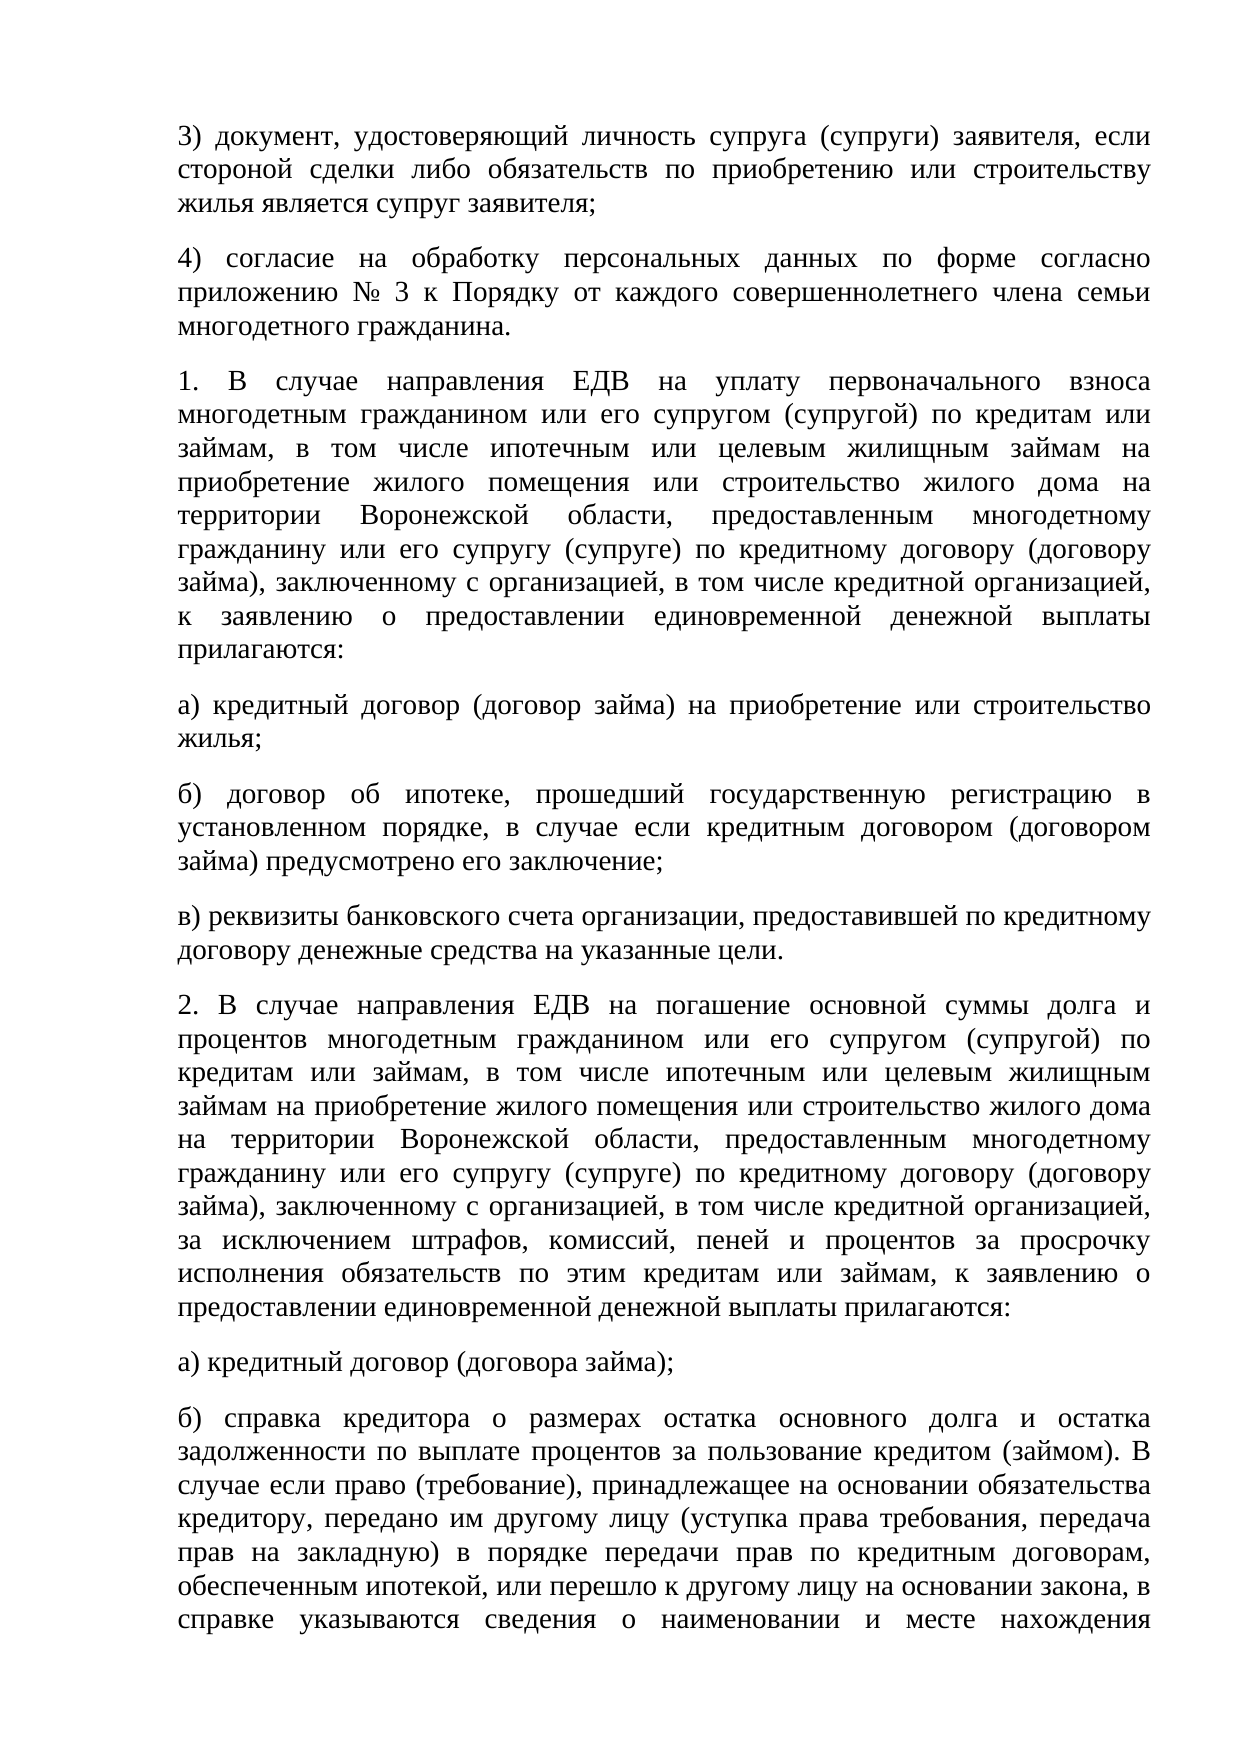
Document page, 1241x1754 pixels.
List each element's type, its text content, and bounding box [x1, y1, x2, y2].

text 3) документ, удостоверяющий личность супруга (супруги) заявителя, если стороной сделки либо обязательств по приобретению или строительству жилья является супруг заявителя; [177, 118, 1152, 219]
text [177, 1400, 1152, 1635]
text а) кредитный договор (договор займа) на приобретение или строительство жилья; [177, 687, 1152, 754]
text б) договор об ипотеке, прошедший государственную регистрацию в установленном порядке, в случае если кредитным договором (договором займа) предусмотрено его заключение; [177, 776, 1152, 876]
text 4) согласие на обработку персональных данных по форме согласно приложению № 3 к Порядку от каждого совершеннолетнего члена семьи многодетного гражданина. [177, 241, 1152, 341]
text а) кредитный договор (договора займа); [177, 1344, 1152, 1378]
text 2. В случае направления ЕДВ на погашение основной суммы долга и процентов многодетным гражданином или его супругом (супругой) по кредитам или займам, в том числе ипотечным или целевым жилищным займам на приобретение жилого помещения или строительство жилого дома на территории Воронежской области, предоставленным многодетному гражданину или его супругу (супруге) по кредитному договору (договору займа), заключенному с организацией, в том числе кредитной организацией, за исключением штрафов, комиссий, пеней и процентов за просрочку исполнения обязательств по этим кредитам или займам, к заявлению о предоставлении единовременной денежной выплаты прилагаются: [177, 987, 1152, 1323]
text 1. В случае направления ЕДВ на уплату первоначального взноса многодетным гражданином или его супругом (супругой) по кредитам или займам, в том числе ипотечным или целевым жилищным займам на приобретение жилого помещения или строительство жилого дома на территории Воронежской области, предоставленным многодетному гражданину или его супругу (супруге) по кредитному договору (договору займа), заключенному с организацией, в том числе кредитной организацией, к заявлению о предоставлении единовременной денежной выплаты прилагаются: [177, 363, 1152, 665]
text в) реквизиты банковского счета организации, предоставившей по кредитному договору денежные средства на указанные цели. [177, 898, 1152, 965]
